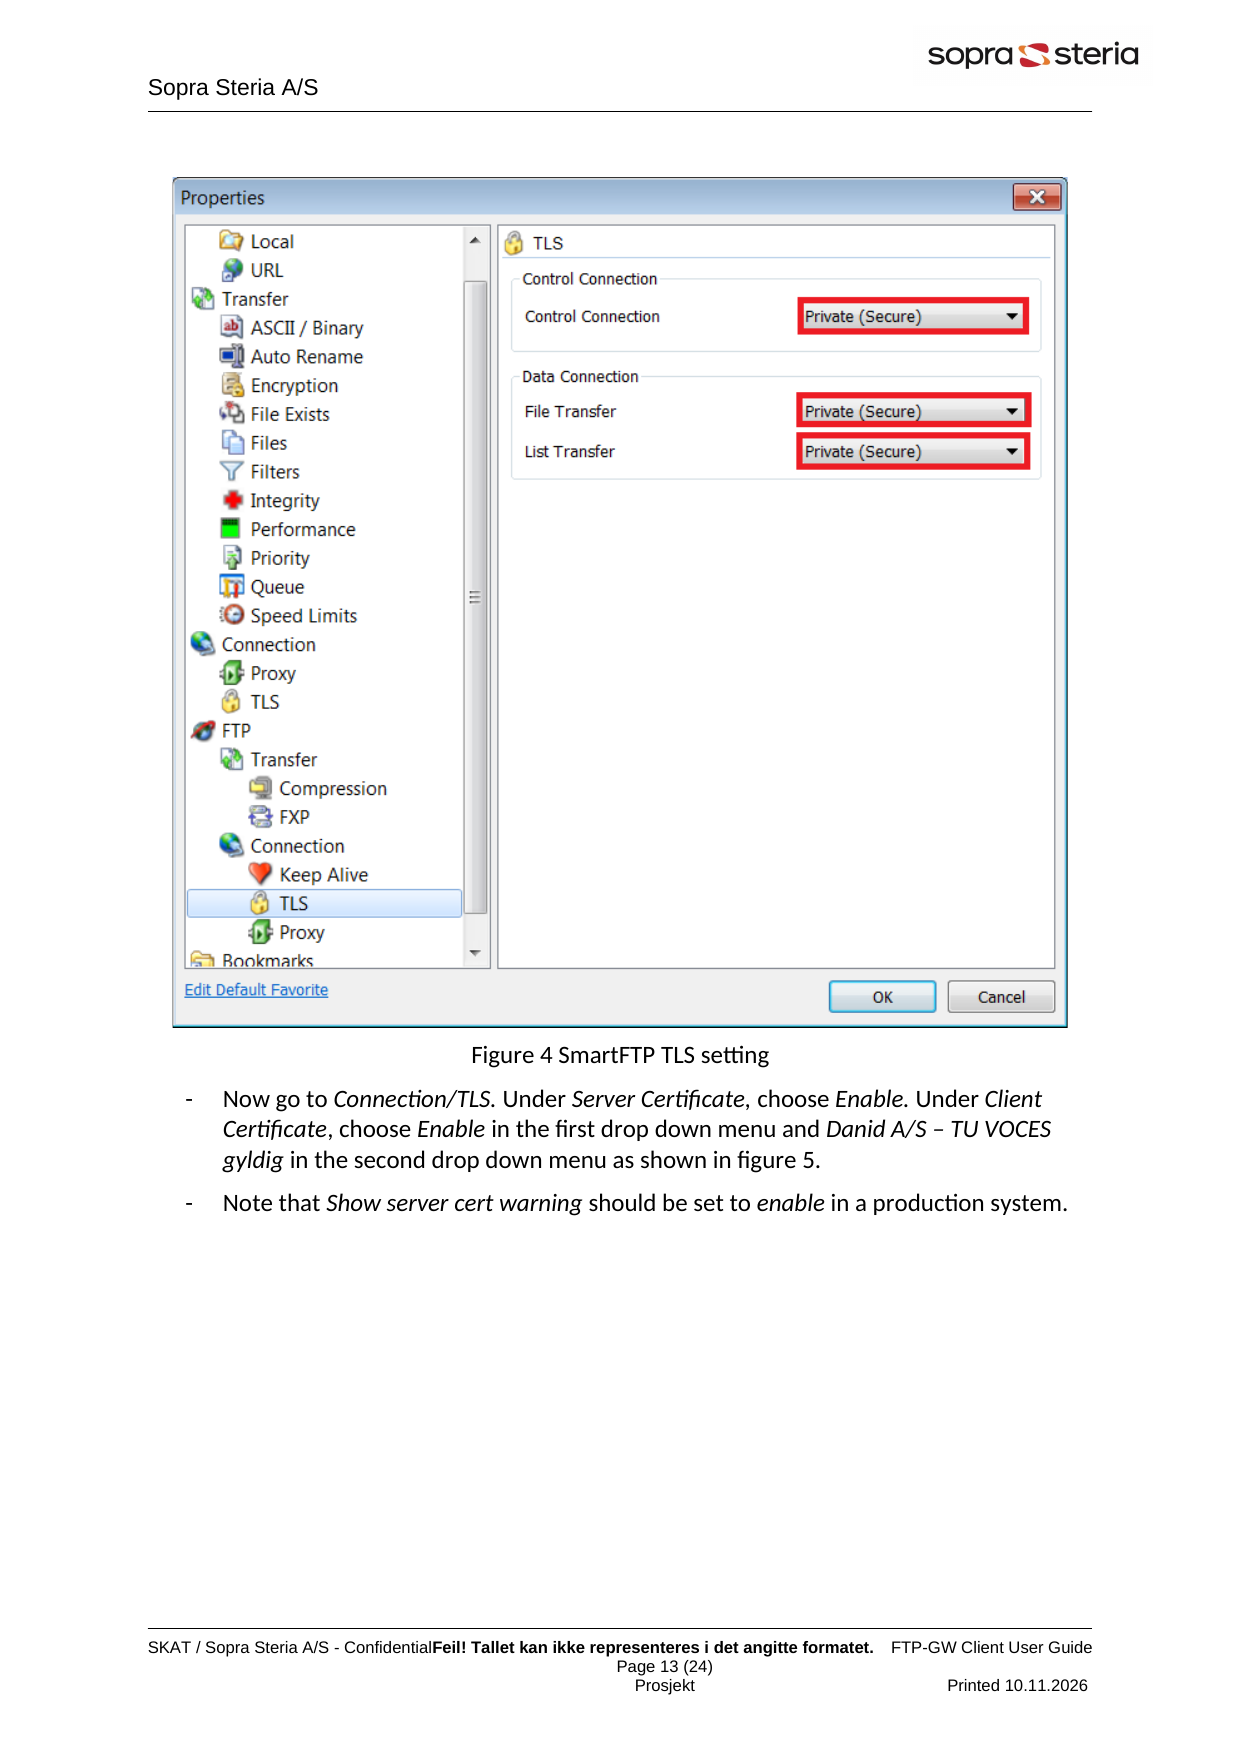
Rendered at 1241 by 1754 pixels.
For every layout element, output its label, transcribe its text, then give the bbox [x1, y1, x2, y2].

text Now go to Connection/TLS. Under Server Certificate, choose Enable. Under Client Certificate, choose Enable in the first drop down menu and Danid A/S – TU VOCES gyldig in the second drop down menu as shown in figure 5. [185, 1083, 1092, 1174]
text Figure 4 SmartFTP TLS setting [148, 1040, 1092, 1070]
picture [172, 177, 1068, 1028]
text Note that Show server cert warning should be set to enable in a production system. [185, 1187, 1092, 1217]
picture [912, 25, 1154, 86]
